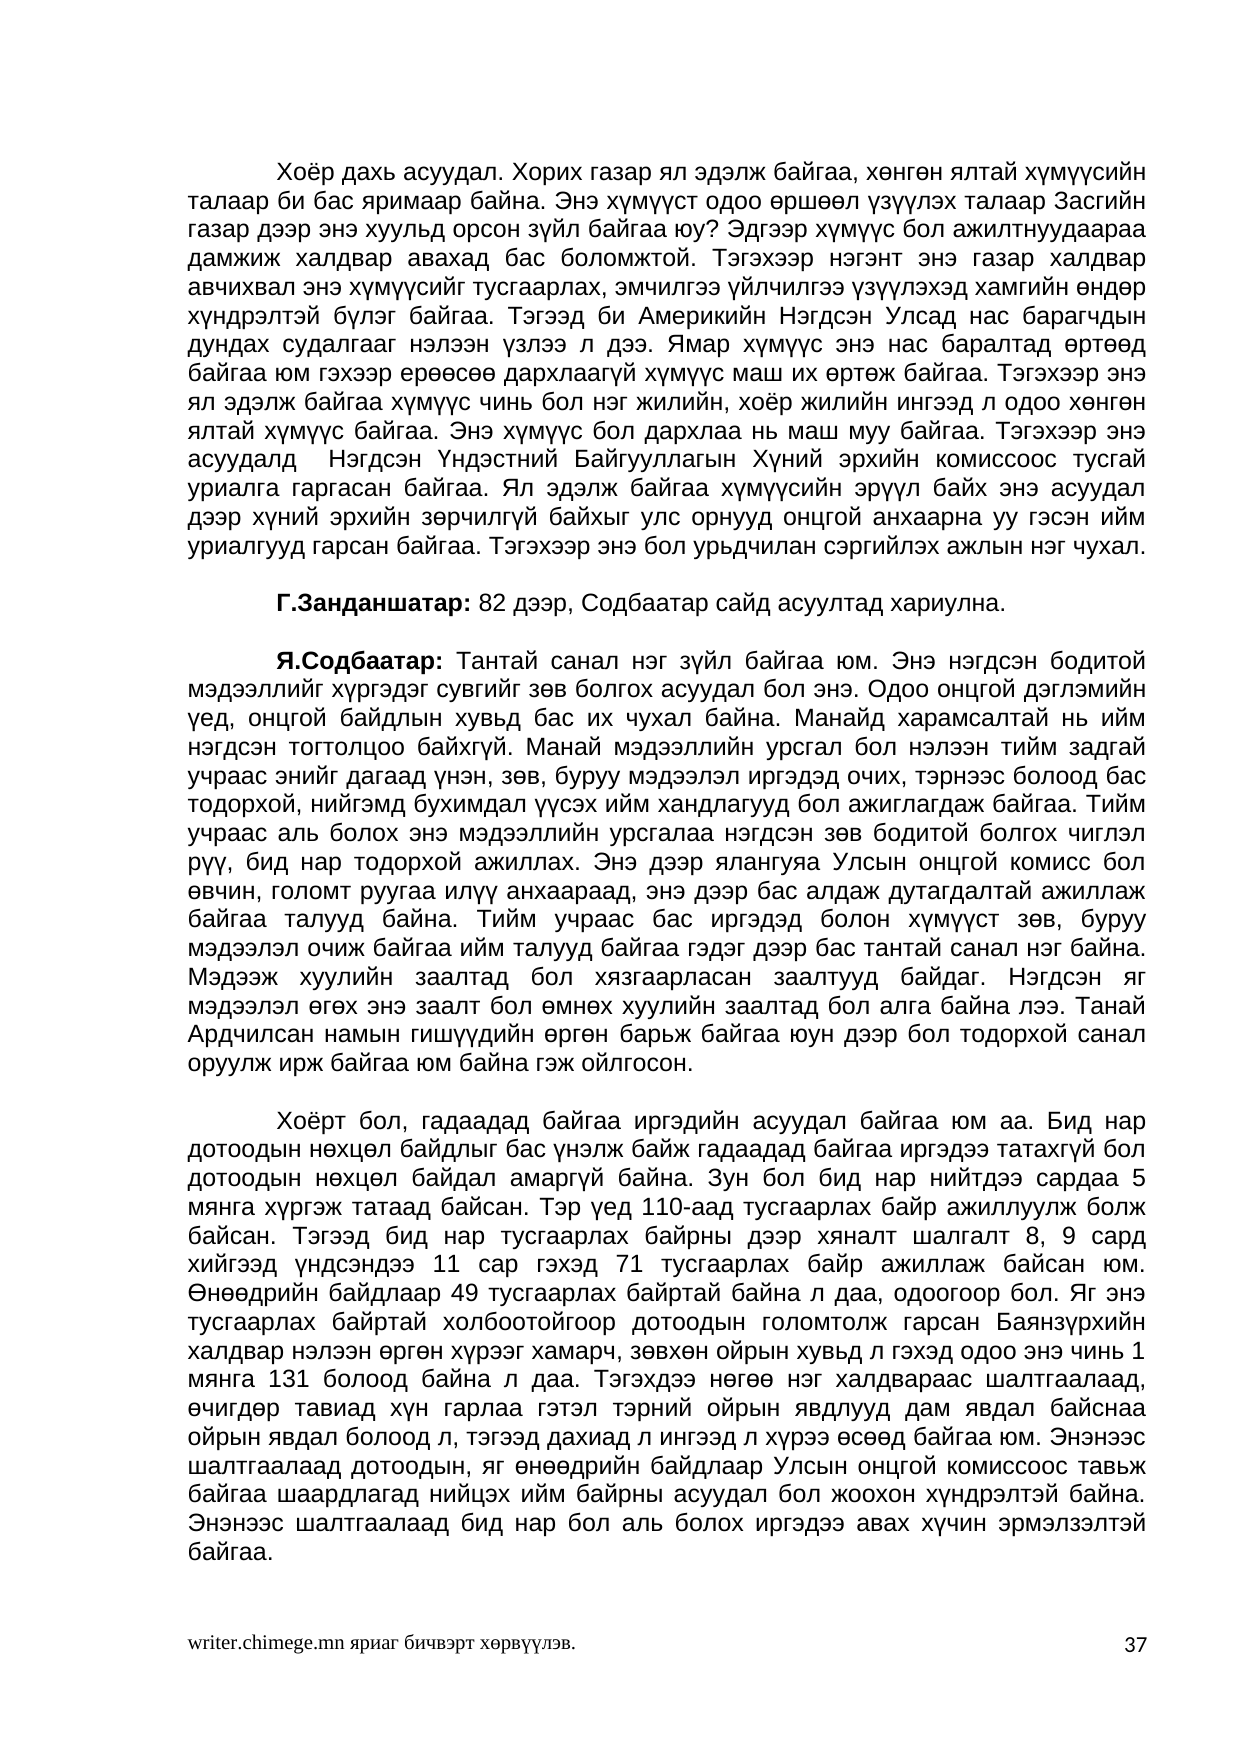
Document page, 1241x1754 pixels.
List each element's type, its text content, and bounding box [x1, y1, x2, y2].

text Хоёрт бол, гадаадад байгаа иргэдийн асуудал байгаа юм аа. Бид нар дотоодын нөхцөл байдлыг бас үнэлж байж гадаадад байгаа иргэдээ татахгүй бол дотоодын нөхцөл байдал амаргүй байна. Зун бол бид нар нийтдээ сардаа 5 мянга хүргэж татаад байсан. Тэр үед 110-аад тусгаарлах байр ажиллуулж болж байсан. Тэгээд бид нар тусгаарлах байрны дээр хяналт шалгалт 8, 9 сард хийгээд үндсэндээ 11 сар гэхэд 71 тусгаарлах байр ажиллаж байсан юм. Өнөөдрийн байдлаар 49 тусгаарлах байртай байна л даа, одоогоор бол. Яг энэ тусгаарлах байртай холбоотойгоор дотоодын голомтолж гарсан Баянзүрхийн халдвар нэлээн өргөн хүрээг хамарч, зөвхөн ойрын хувьд л гэхэд одоо энэ чинь 1 мянга 131 болоод байна л даа. Тэгэхдээ нөгөө нэг халдвараас шалтгаалаад, өчигдөр тавиад хүн гарлаа гэтэл тэрний ойрын явдлууд дам явдал байснаа ойрын явдал болоод л, тэгээд дахиад л ингээд л хүрээ өсөөд байгаа юм. Энэнээс шалтгаалаад дотоодын, яг өнөөдрийн байдлаар Улсын онцгой комиссоос тавьж байгаа шаардлагад нийцэх ийм байрны асуудал бол жоохон хүндрэлтэй байна. Энэнээс шалтгаалаад бид нар бол аль болох иргэдээ авах хүчин эрмэлзэлтэй байгаа. [187, 1106, 1147, 1566]
text Г.Занданшатар: 82 дээр, Содбаатар сайд асуултад хариулна. [187, 588, 1147, 617]
text Хоёр дахь асуудал. Хорих газар ял эдэлж байгаа, хөнгөн ялтай хүмүүсийн талаар би бас яримаар байна. Энэ хүмүүст одоо өршөөл үзүүлэх талаар Засгийн газар дээр энэ хуульд орсон зүйл байгаа юу? Эдгээр хүмүүс бол ажилтнуудаараа дамжиж халдвар авахад бас боломжтой. Тэгэхээр нэгэнт энэ газар халдвар авчихвал энэ хүмүүсийг тусгаарлах, эмчилгээ үйлчилгээ үзүүлэхэд хамгийн өндөр хүндрэлтэй бүлэг байгаа. Тэгээд би Америкийн Нэгдсэн Улсад нас барагчдын дундах судалгааг нэлээн үзлээ л дээ. Ямар хүмүүс энэ нас баралтад өртөөд байгаа юм гэхээр ерөөсөө дархлаагүй хүмүүс маш их өртөж байгаа. Тэгэхээр энэ ял эдэлж байгаа хүмүүс чинь бол нэг жилийн, хоёр жилийн ингээд л одоо хөнгөн ялтай хүмүүс байгаа. Энэ хүмүүс бол дархлаа нь маш муу байгаа. Тэгэхээр энэ асуудалд Нэгдсэн Үндэстний Байгууллагын Хүний эрхийн комиссоос тусгай уриалга гаргасан байгаа. Ял эдэлж байгаа хүмүүсийн эрүүл байх энэ асуудал дээр хүний эрхийн зөрчилгүй байхыг улс орнууд онцгой анхаарна уу гэсэн ийм уриалгууд гарсан байгаа. Тэгэхээр энэ бол урьдчилан сэргийлэх ажлын нэг чухал. [187, 157, 1147, 559]
text Я.Содбаатар: Тантай санал нэг зүйл байгаа юм. Энэ нэгдсэн бодитой мэдээллийг хүргэдэг сувгийг зөв болгох асуудал бол энэ. Одоо онцгой дэглэмийн үед, онцгой байдлын хувьд бас их чухал байна. Манайд харамсалтай нь ийм нэгдсэн тогтолцоо байхгүй. Манай мэдээллийн урсгал бол нэлээн тийм задгай учраас энийг дагаад үнэн, зөв, буруу мэдээлэл иргэдэд очих, тэрнээс болоод бас тодорхой, нийгэмд бухимдал үүсэх ийм хандлагууд бол ажиглагдаж байгаа. Тийм учраас аль болох энэ мэдээллийн урсгалаа нэгдсэн зөв бодитой болгох чиглэл рүү, бид нар тодорхой ажиллах. Энэ дээр ялангуяа Улсын онцгой комисс бол өвчин, голомт руугаа илүү анхаараад, энэ дээр бас алдаж дутагдалтай ажиллаж байгаа талууд байна. Тийм учраас бас иргэдэд болон хүмүүст зөв, буруу мэдээлэл очиж байгаа ийм талууд байгаа гэдэг дээр бас тантай санал нэг байна. Мэдээж хуулийн заалтад бол хязгаарласан заалтууд байдаг. Нэгдсэн яг мэдээлэл өгөх энэ заалт бол өмнөх хуулийн заалтад бол алга байна лээ. Танай Ардчилсан намын гишүүдийн өргөн барьж байгаа юун дээр бол тодорхой санал оруулж ирж байгаа юм байна гэж ойлгосон. [187, 646, 1147, 1077]
